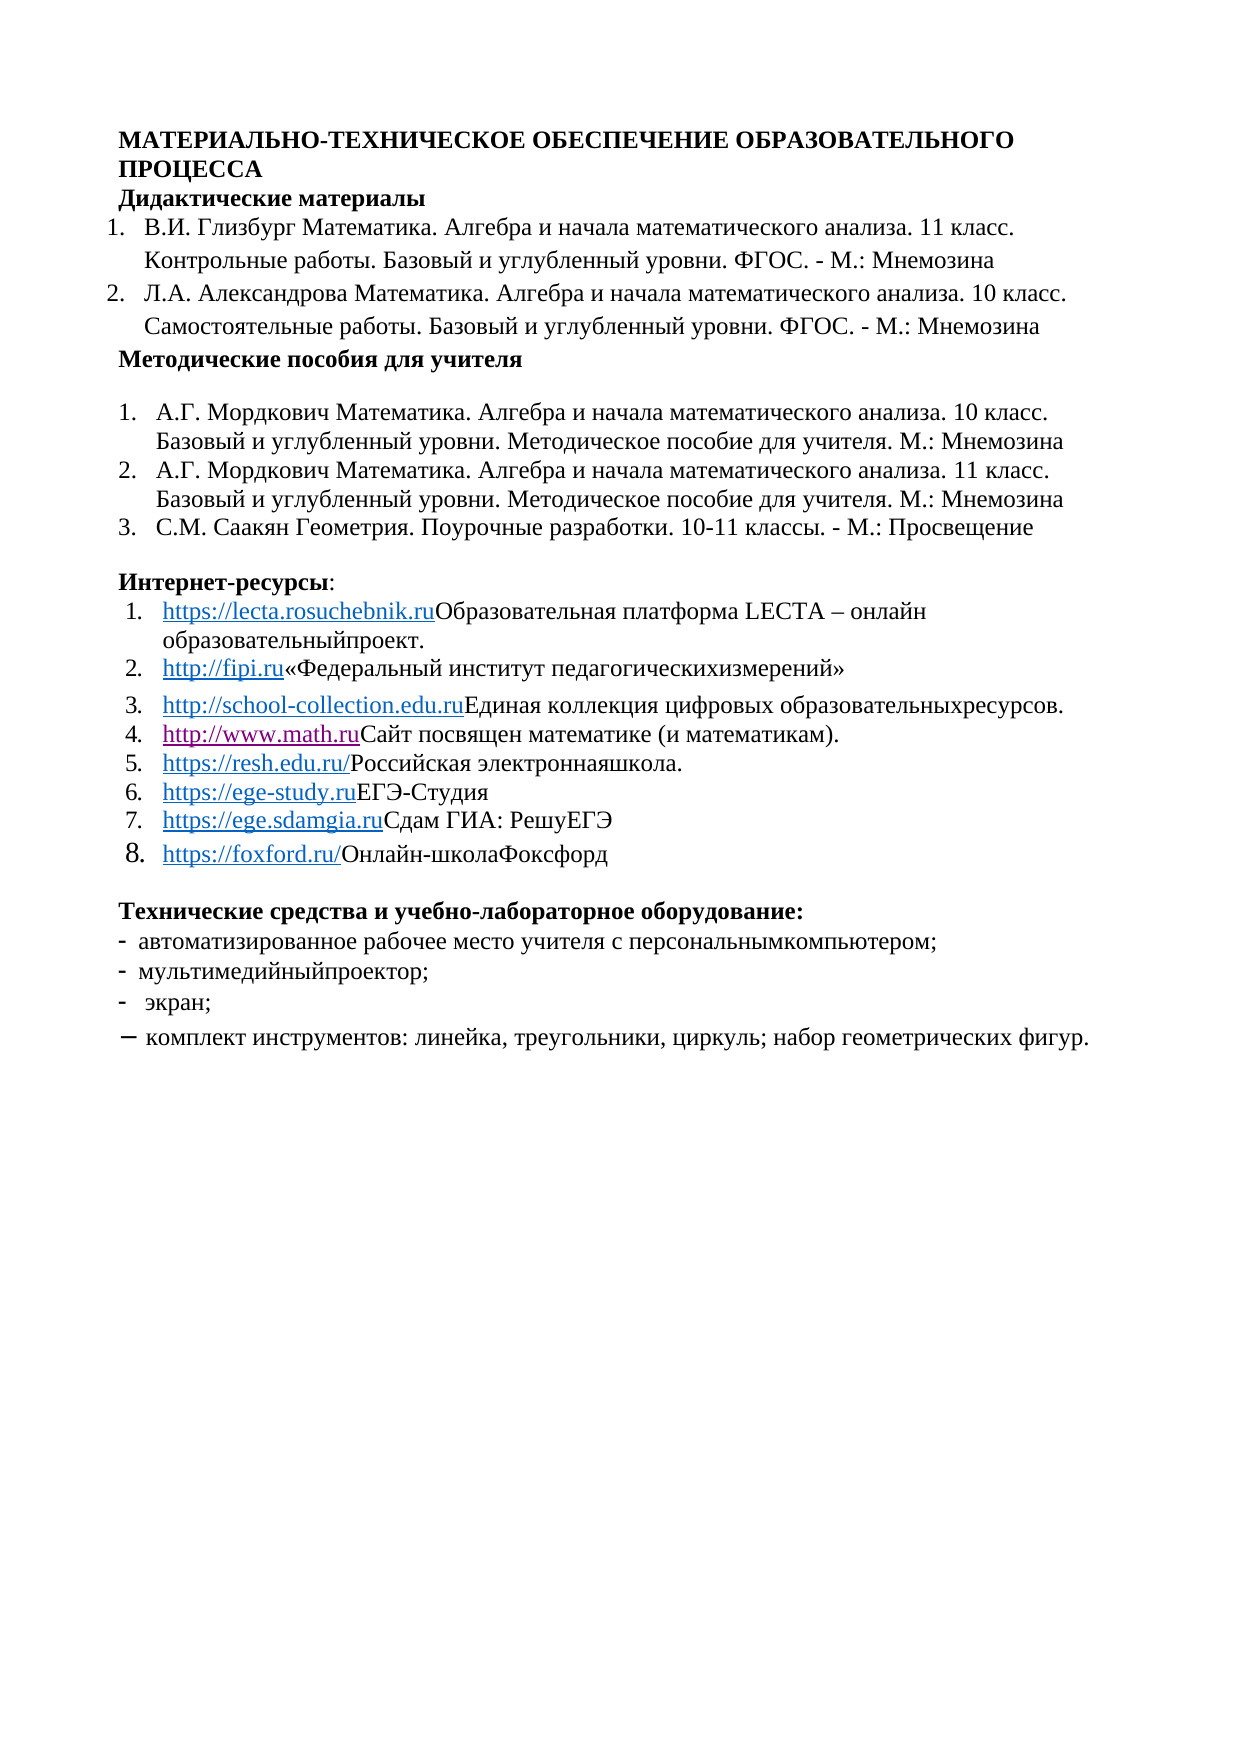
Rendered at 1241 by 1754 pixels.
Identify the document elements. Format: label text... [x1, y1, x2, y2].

list автоматизированное рабочее место учителя с персональнымкомпьютером; [118, 925, 1134, 955]
list А.Г. Мордкович Математика. Алгебра и начала математического анализа. 11 класс. Базовый и углубленный уровни. Методическое пособие для учителя. М.: Мнемозина [118, 455, 1122, 512]
list Л.А. Александрова Математика. Алгебра и начала математического анализа. 10 класс. Самостоятельные работы. Базовый и углубленный уровни. ФГОС. - М.: Мнемозина [106, 278, 1121, 340]
list А.Г. Мордкович Математика. Алгебра и начала математического анализа. 10 класс. Базовый и углубленный уровни. Методическое пособие для учителя. М.: Мнемозина [118, 398, 1121, 454]
list мультимедийныйпроектор; [118, 955, 1134, 986]
list https://ege-study.ruЕГЭ-Студия [125, 777, 1134, 806]
list https://resh.edu.ru/Российская электроннаяшкола. [125, 748, 1134, 777]
subtitle Интернет-ресурсы: [118, 567, 1134, 596]
list экран; [118, 986, 1134, 1017]
text МАТЕРИАЛЬНО-ТЕХНИЧЕСКОЕ ОБЕСПЕЧЕНИЕ ОБРАЗОВАТЕЛЬНОГО ПРОЦЕССА [118, 126, 1134, 183]
list https://lecta.rosuchebnik.ruОбразовательная платформа LECTA – онлайн образовательныйпроект. [125, 596, 1134, 654]
list http://www.math.ruСайт посвящен математике (и математикам). [125, 719, 1134, 748]
text − комплект инструментов: линейка, треугольники, циркуль; набор геометрических фигур. [118, 1017, 1134, 1052]
list http://school-collection.edu.ruЕдиная коллекция цифровых образовательныхресурсов. [125, 691, 1134, 719]
text Дидактические материалы [118, 183, 1134, 212]
subtitle Технические средства и учебно-лабораторное оборудование: [118, 897, 1134, 925]
list https://foxford.ru/Онлайн-школаФоксфорд [125, 835, 1134, 868]
list В.И. Глизбург Математика. Алгебра и начала математического анализа. 11 класс. Контрольные работы. Базовый и углубленный уровни. ФГОС. - М.: Мнемозина [106, 212, 1122, 274]
list С.М. Саакян Геометрия. Поурочные разработки. 10-11 классы. - М.: Просвещение [118, 512, 1134, 541]
list https://ege.sdamgia.ruСдам ГИА: РешуЕГЭ [125, 806, 1134, 834]
subtitle Методические пособия для учителя [118, 344, 1134, 373]
list http://fipi.ru«Федеральный институт педагогическихизмерений» [125, 654, 1134, 682]
